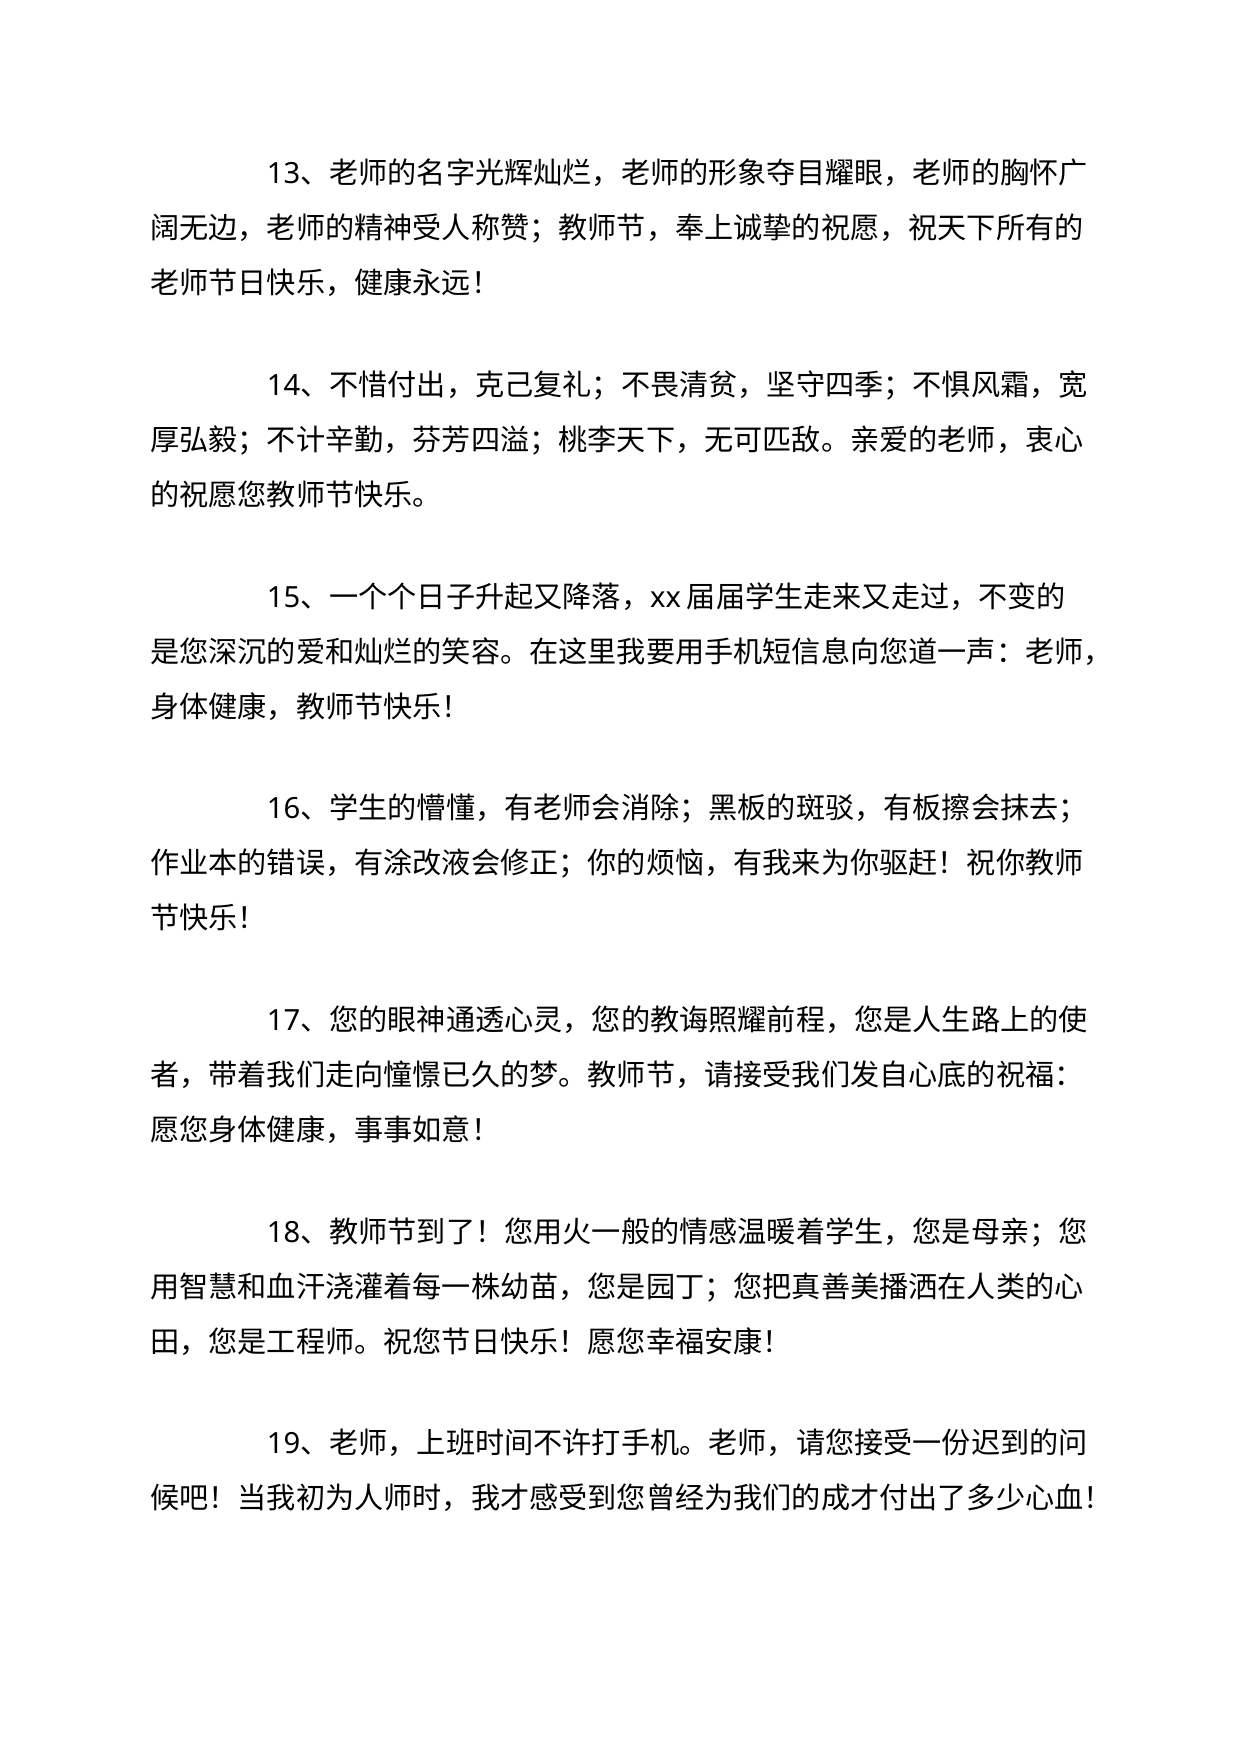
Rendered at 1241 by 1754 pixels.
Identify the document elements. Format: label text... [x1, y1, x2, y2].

text 17、您的眼神通透心灵，您的教诲照耀前程，您是人生路上的使者，带着我们走向憧憬已久的梦。教师节，请接受我们发自心底的祝福：愿您身体健康，事事如意！ [150, 997, 1090, 1149]
text 19、老师，上班时间不许打手机。老师，请您接受一份迟到的问候吧！当我初为人师时，我才感受到您曾经为我们的成才付出了多少心血！ [150, 1420, 1090, 1517]
text 14、不惜付出，克己复礼；不畏清贫，坚守四季；不惧风霜，宽厚弘毅；不计辛勤，芬芳四溢；桃李天下，无可匹敌。亲爱的老师，衷心的祝愿您教师节快乐。 [150, 362, 1090, 514]
text 15、一个个日子升起又降落，xx届届学生走来又走过，不变的是您深沉的爱和灿烂的笑容。在这里我要用手机短信息向您道一声：老师，身体健康，教师节快乐！ [150, 573, 1090, 726]
text 16、学生的懵懂，有老师会消除；黑板的斑驳，有板擦会抹去；作业本的错误，有涂改液会修正；你的烦恼，有我来为你驱赶！祝你教师节快乐！ [150, 785, 1090, 937]
text 13、老师的名字光辉灿烂，老师的形象夺目耀眼，老师的胸怀广阔无边，老师的精神受人称赞；教师节，奉上诚挚的祝愿，祝天下所有的老师节日快乐，健康永远！ [150, 150, 1090, 302]
text 18、教师节到了！您用火一般的情感温暖着学生，您是母亲；您用智慧和血汗浇灌着每一株幼苗，您是园丁；您把真善美播洒在人类的心田，您是工程师。祝您节日快乐！愿您幸福安康！ [150, 1208, 1090, 1361]
